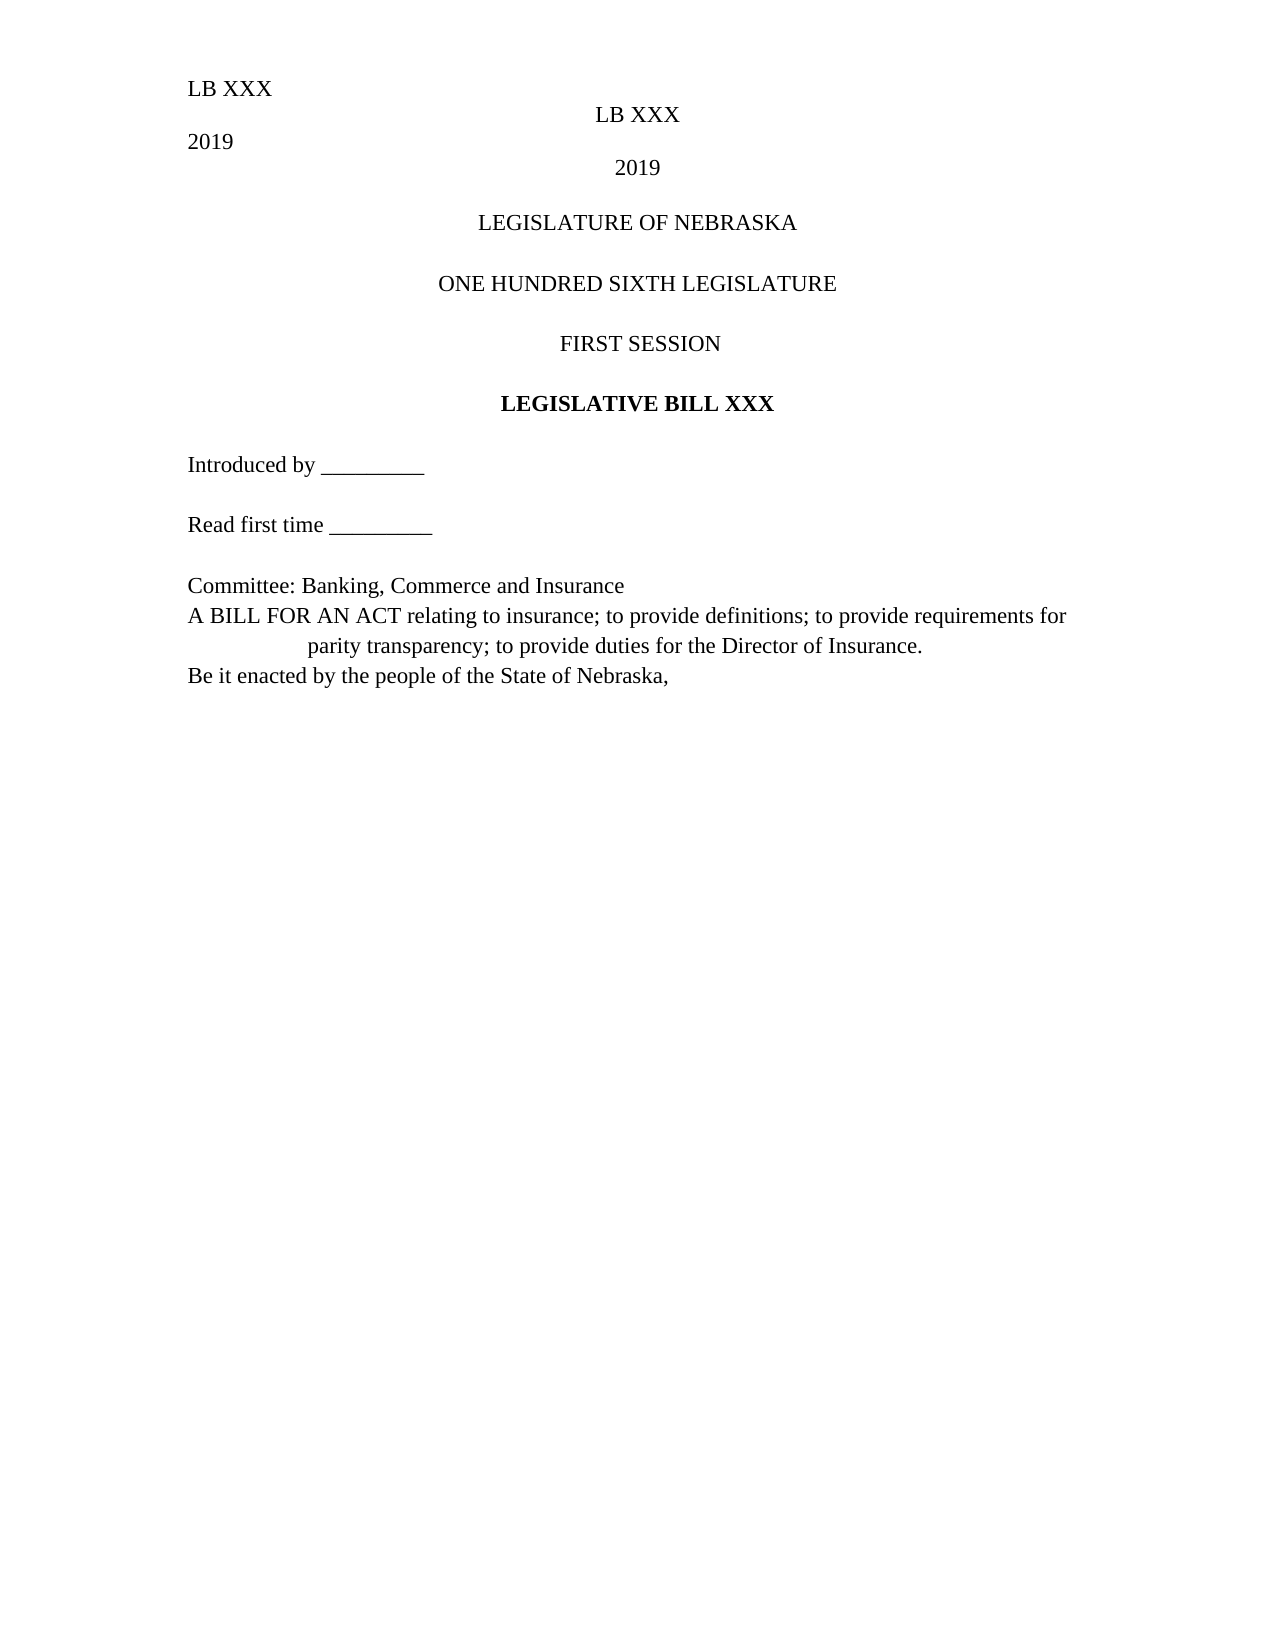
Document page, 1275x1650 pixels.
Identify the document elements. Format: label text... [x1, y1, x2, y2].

text FIRST SESSION [187, 330, 1087, 356]
text A BILL FOR AN ACT relating to insurance; to provide definitions; to provide requirements for parity transparency; to provide duties for the Director of Insurance. [187, 602, 1087, 658]
text ONE HUNDRED SIXTH LEGISLATURE [187, 269, 1087, 296]
text Committee: Banking, Commerce and Insurance [187, 572, 1087, 598]
text Be it enacted by the people of the State of Nebraska, [187, 662, 1087, 689]
text LEGISLATURE OF NEBRASKA [187, 209, 1087, 236]
text Read first time _________ [187, 511, 1087, 538]
text Introduced by _________ [187, 451, 1087, 477]
text LEGISLATIVE BILL XXX [187, 390, 1087, 417]
